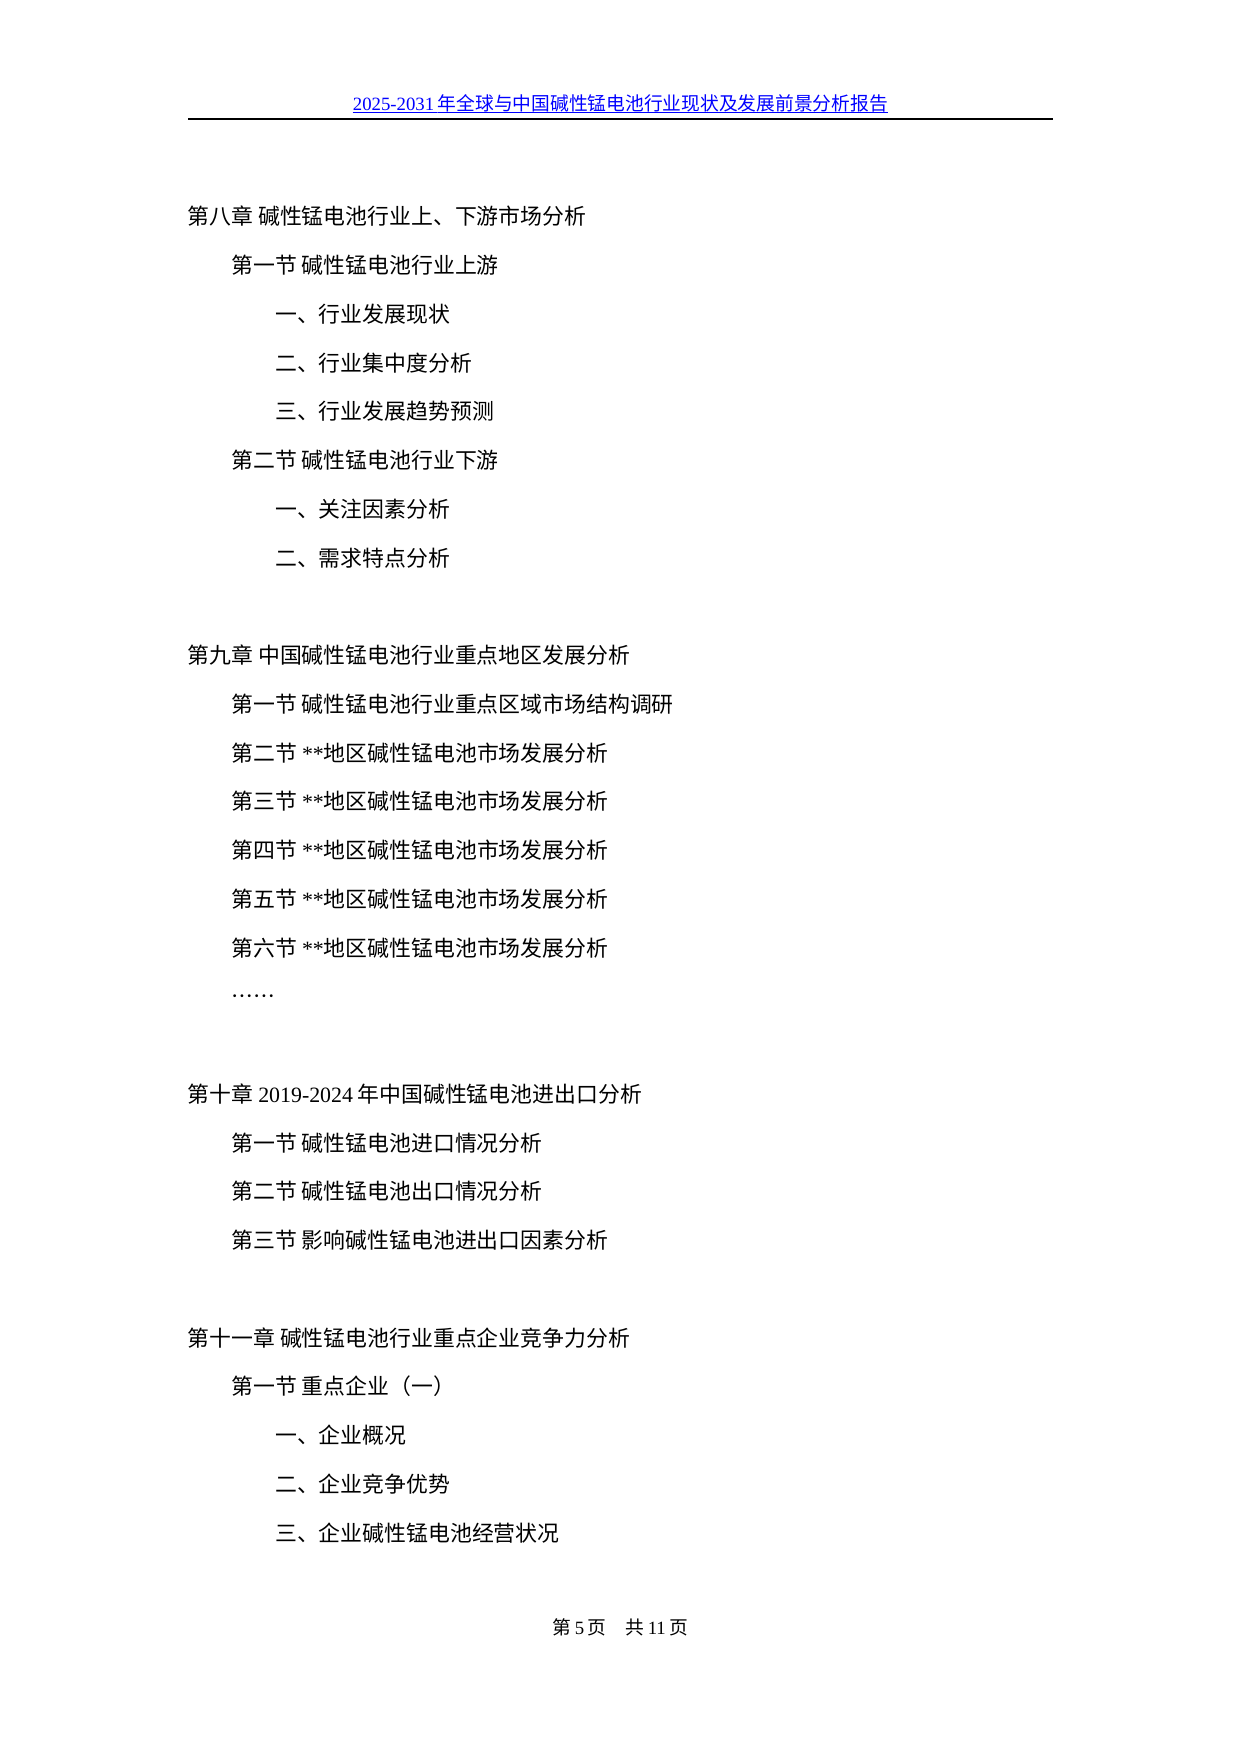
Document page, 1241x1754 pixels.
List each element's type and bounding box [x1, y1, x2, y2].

text [187, 150, 1053, 1548]
